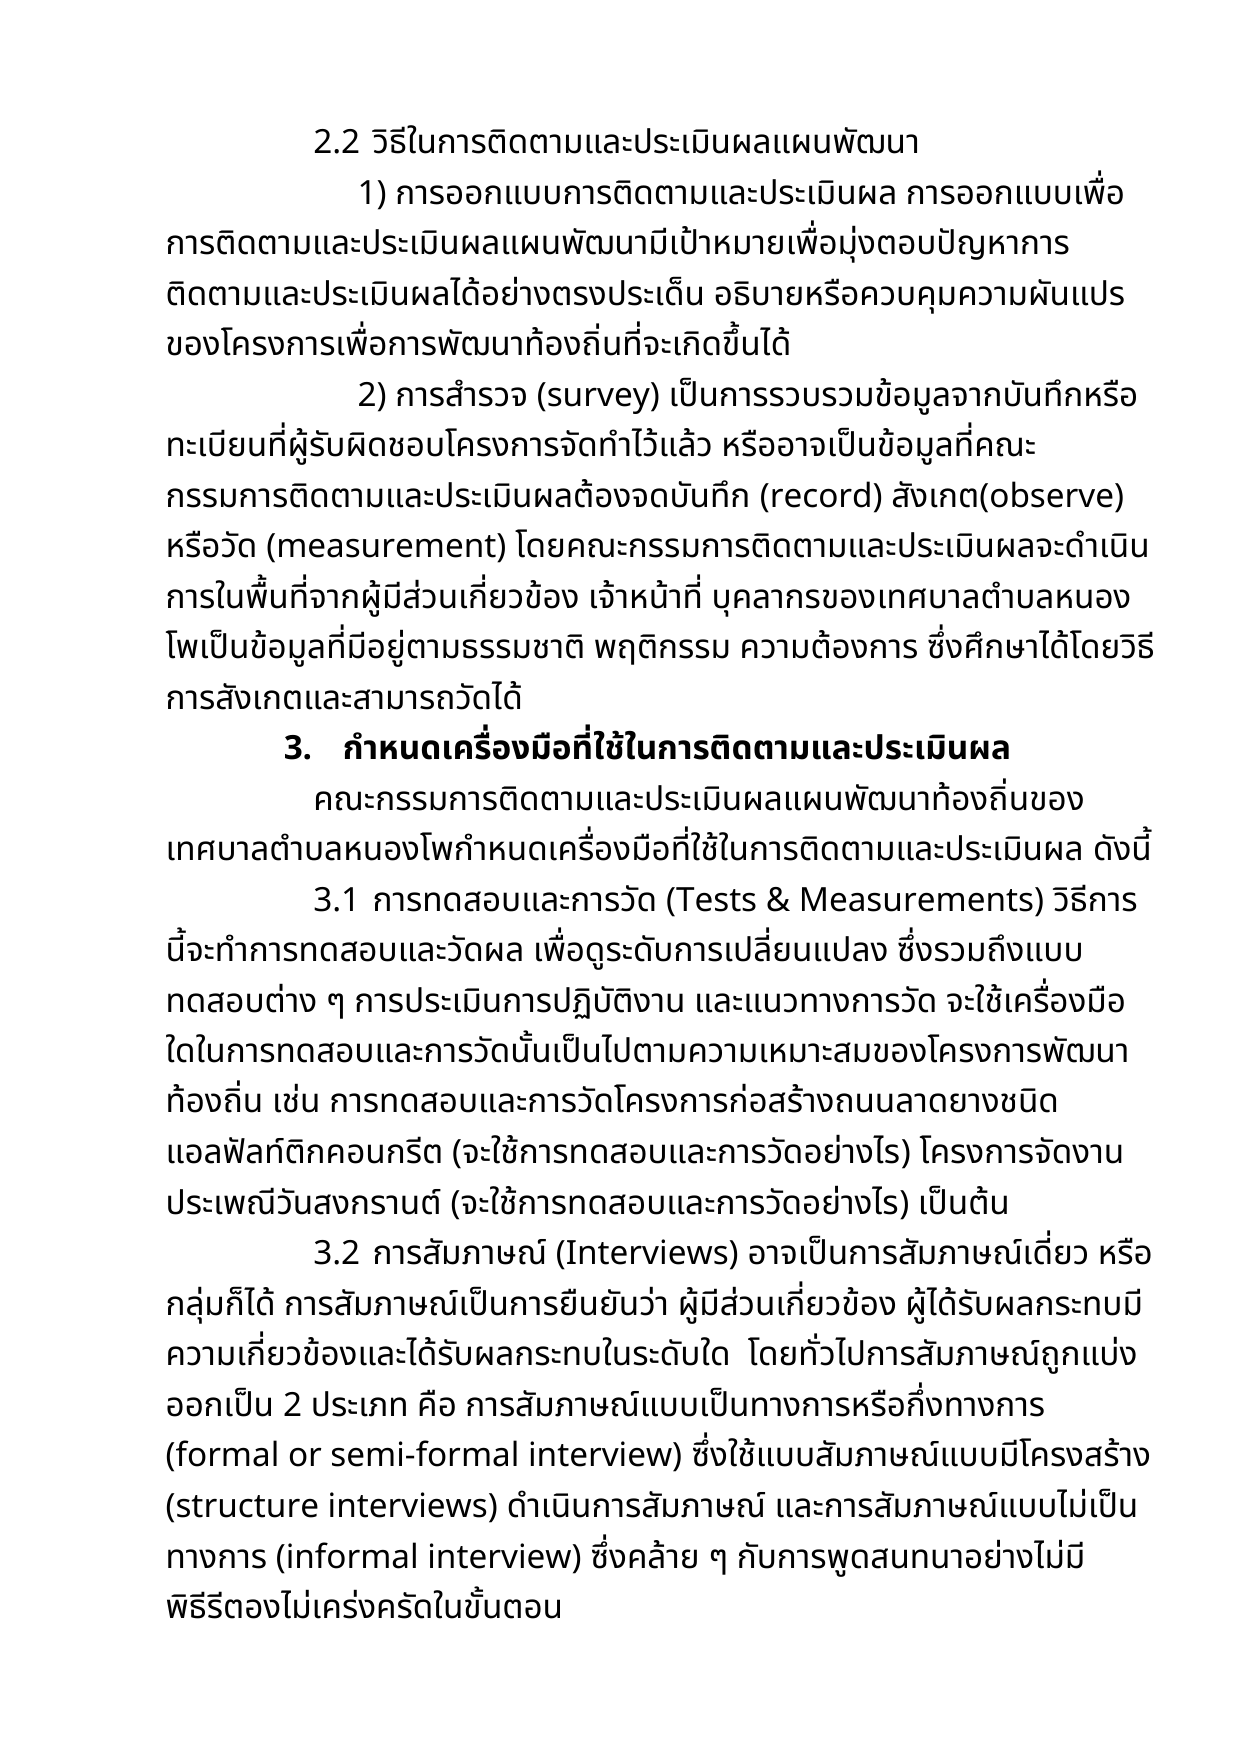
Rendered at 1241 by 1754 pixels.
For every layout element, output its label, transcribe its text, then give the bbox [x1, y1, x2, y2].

text 2.2 วิธีในการติดตามและประเมินผลแผนพัฒนา [165, 118, 1156, 169]
text 3.2 การสัมภาษณ์ (Interviews) อาจเป็นการสัมภาษณ์เดี่ยว หรือกลุ่มก็ได้ การสัมภาษณ์เป็นการยืนยันว่า ผู้มีส่วนเกี่ยวข้อง ผู้ได้รับผลกระทบมีความเกี่ยวข้องและได้รับผลกระทบในระดับใด โดยทั่วไปการสัมภาษณ์ถูกแบ่งออกเป็น 2 ประเภท คือ การสัมภาษณ์แบบเป็นทางการหรือกึ่งทางการ (formal or semi-formal interview) ซึ่งใช้แบบสัมภาษณ์แบบมีโครงสร้าง (structure interviews) ดำเนินการสัมภาษณ์ และการสัมภาษณ์แบบไม่เป็นทางการ (informal interview) ซึ่งคล้าย ๆ กับการพูดสนทนาอย่างไม่มีพิธีรีตองไม่เคร่งครัดในขั้นตอน [165, 1229, 1156, 1633]
text 3.1 การทดสอบและการวัด (Tests & Measurements) วิธีการนี้จะทำการทดสอบและวัดผล เพื่อดูระดับการเปลี่ยนแปลง ซึ่งรวมถึงแบบทดสอบต่าง ๆ การประเมินการปฏิบัติงาน และแนวทางการวัด จะใช้เครื่องมือใดในการทดสอบและการวัดนั้นเป็นไปตามความเหมาะสมของโครงการพัฒนาท้องถิ่น เช่น การทดสอบและการวัดโครงการก่อสร้างถนนลาดยางชนิดแอลฟัลท์ติกคอนกรีต (จะใช้การทดสอบและการวัดอย่างไร) โครงการจัดงานประเพณีวันสงกรานต์ (จะใช้การทดสอบและการวัดอย่างไร) เป็นต้น [165, 876, 1156, 1229]
text 3. กำหนดเครื่องมือที่ใช้ในการติดตามและประเมินผล [165, 724, 1156, 775]
text 1) การออกแบบการติดตามและประเมินผล การออกแบบเพื่อการติดตามและประเมินผลแผนพัฒนามีเป้าหมายเพื่อมุ่งตอบปัญหาการติดตามและประเมินผลได้อย่างตรงประเด็น อธิบายหรือควบคุมความผันแปรของโครงการเพื่อการพัฒนาท้องถิ่นที่จะเกิดขึ้นได้ [165, 169, 1156, 371]
text 2) การสำรวจ (survey) เป็นการรวบรวมข้อมูลจากบันทึกหรือทะเบียนที่ผู้รับผิดชอบโครงการจัดทำไว้แล้ว หรืออาจเป็นข้อมูลที่คณะกรรมการติดตามและประเมินผลต้องจดบันทึก (record) สังเกต(observe) หรือวัด (measurement) โดยคณะกรรมการติดตามและประเมินผลจะดำเนินการในพื้นที่จากผู้มีส่วนเกี่ยวข้อง เจ้าหน้าที่ บุคลากรของเทศบาลตำบลหนองโพเป็นข้อมูลที่มีอยู่ตามธรรมชาติ พฤติกรรม ความต้องการ ซึ่งศึกษาได้โดยวิธีการสังเกตและสามารถวัดได้ [165, 371, 1156, 724]
text คณะกรรมการติดตามและประเมินผลแผนพัฒนาท้องถิ่นของเทศบาลตำบลหนองโพกำหนดเครื่องมือที่ใช้ในการติดตามและประเมินผล ดังนี้ [165, 775, 1156, 876]
